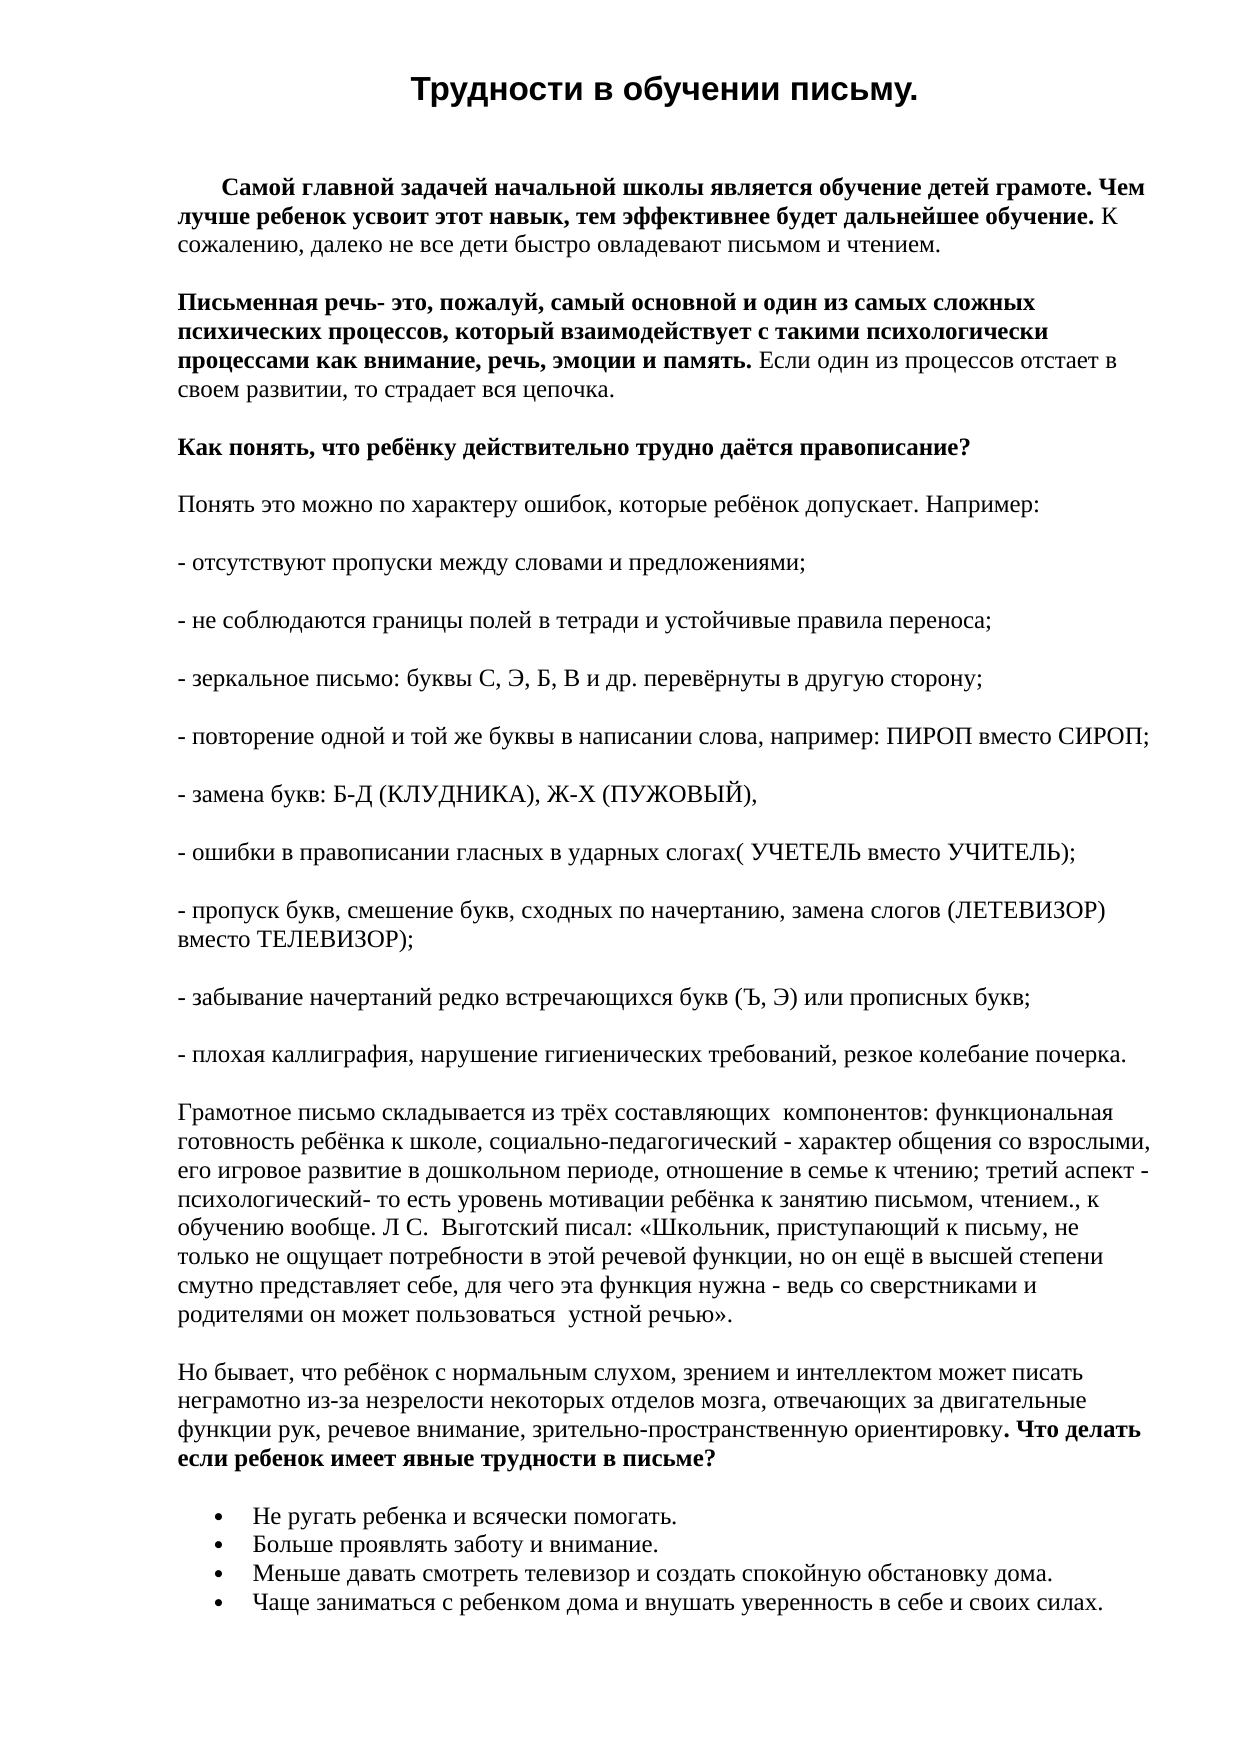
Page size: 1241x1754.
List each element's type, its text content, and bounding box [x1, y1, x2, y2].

text - плохая каллиграфия, нарушение гигиенических требований, резкое колебание почерка. [177, 1039, 1152, 1068]
list Больше проявлять заботу и внимание. [215, 1529, 1152, 1558]
list Меньше давать смотреть телевизор и создать спокойную обстановку дома. [215, 1558, 1152, 1587]
text Понять это можно по характеру ошибок, которые ребёнок допускает. Например: [177, 489, 1152, 518]
list Не ругать ребенка и всячески помогать. [215, 1501, 1152, 1529]
text Как понять, что ребёнку действительно трудно даётся правописание? [177, 432, 1152, 460]
text - не соблюдаются границы полей в тетради и устойчивые правила переноса; [177, 605, 1152, 634]
text Грамотное письмо складывается из трёх составляющих компонентов: функциональная готовность ребёнка к школе, социально-педагогический - характер общения со взрослыми, его игровое развитие в дошкольном периоде, отношение в семье к чтению; третий аспект - психологический- то есть уровень мотивации ребёнка к занятию письмом, чтением., к обучению вообще. Л С. Выготский писал: «Школьник, приступающий к письму, не только не ощущает потребности в этой речевой функции, но он ещё в высшей степени смутно представляет себе, для чего эта функция нужна - ведь со сверстниками и родителями он может пользоваться устной речью». [177, 1097, 1152, 1327]
subtitle Трудности в обучении письму. [177, 69, 1152, 108]
text Письменная речь- это, пожалуй, самый основной и один из самых сложных психических процессов, который взаимодействует с такими психологически процессами как внимание, речь, эмоции и память. Если один из процессов отстает в своем развитии, то страдает вся цепочка. [177, 287, 1152, 402]
text - отсутствуют пропуски между словами и предложениями; [177, 547, 1152, 576]
text Но бывает, что ребёнок с нормальным слухом, зрением и интеллектом может писать неграмотно из-за незрелости некоторых отделов мозга, отвечающих за двигательные функции рук, речевое внимание, зрительно-пространственную ориентировку. Что делать если ребенок имеет явные трудности в письме? [177, 1357, 1152, 1472]
list Чаще заниматься с ребенком дома и внушать уверенность в себе и своих силах. [215, 1587, 1152, 1616]
text - ошибки в правописании гласных в ударных слогах( УЧЕТЕЛЬ вместо УЧИТЕЛЬ); [177, 837, 1152, 866]
text - зеркальное письмо: буквы С, Э, Б, В и др. перевёрнуты в другую сторону; [177, 663, 1152, 692]
text - замена букв: Б-Д (КЛУДНИКА), Ж-Х (ПУЖОВЫЙ), [177, 779, 1152, 808]
text Самой главной задачей начальной школы является обучение детей грамоте. Чем лучше ребенок усвоит этот навык, тем эффективнее будет дальнейшее обучение. К сожалению, далеко не все дети быстро овладевают письмом и чтением. [177, 172, 1152, 258]
text - повторение одной и той же буквы в написании слова, например: ПИРОП вместо СИРОП; [177, 721, 1152, 750]
text - пропуск букв, смешение букв, сходных по начертанию, замена слогов (ЛЕТЕВИЗОР) вместо ТЕЛЕВИЗОР); [177, 895, 1152, 952]
text - забывание начертаний редко встречающихся букв (Ъ, Э) или прописных букв; [177, 982, 1152, 1010]
